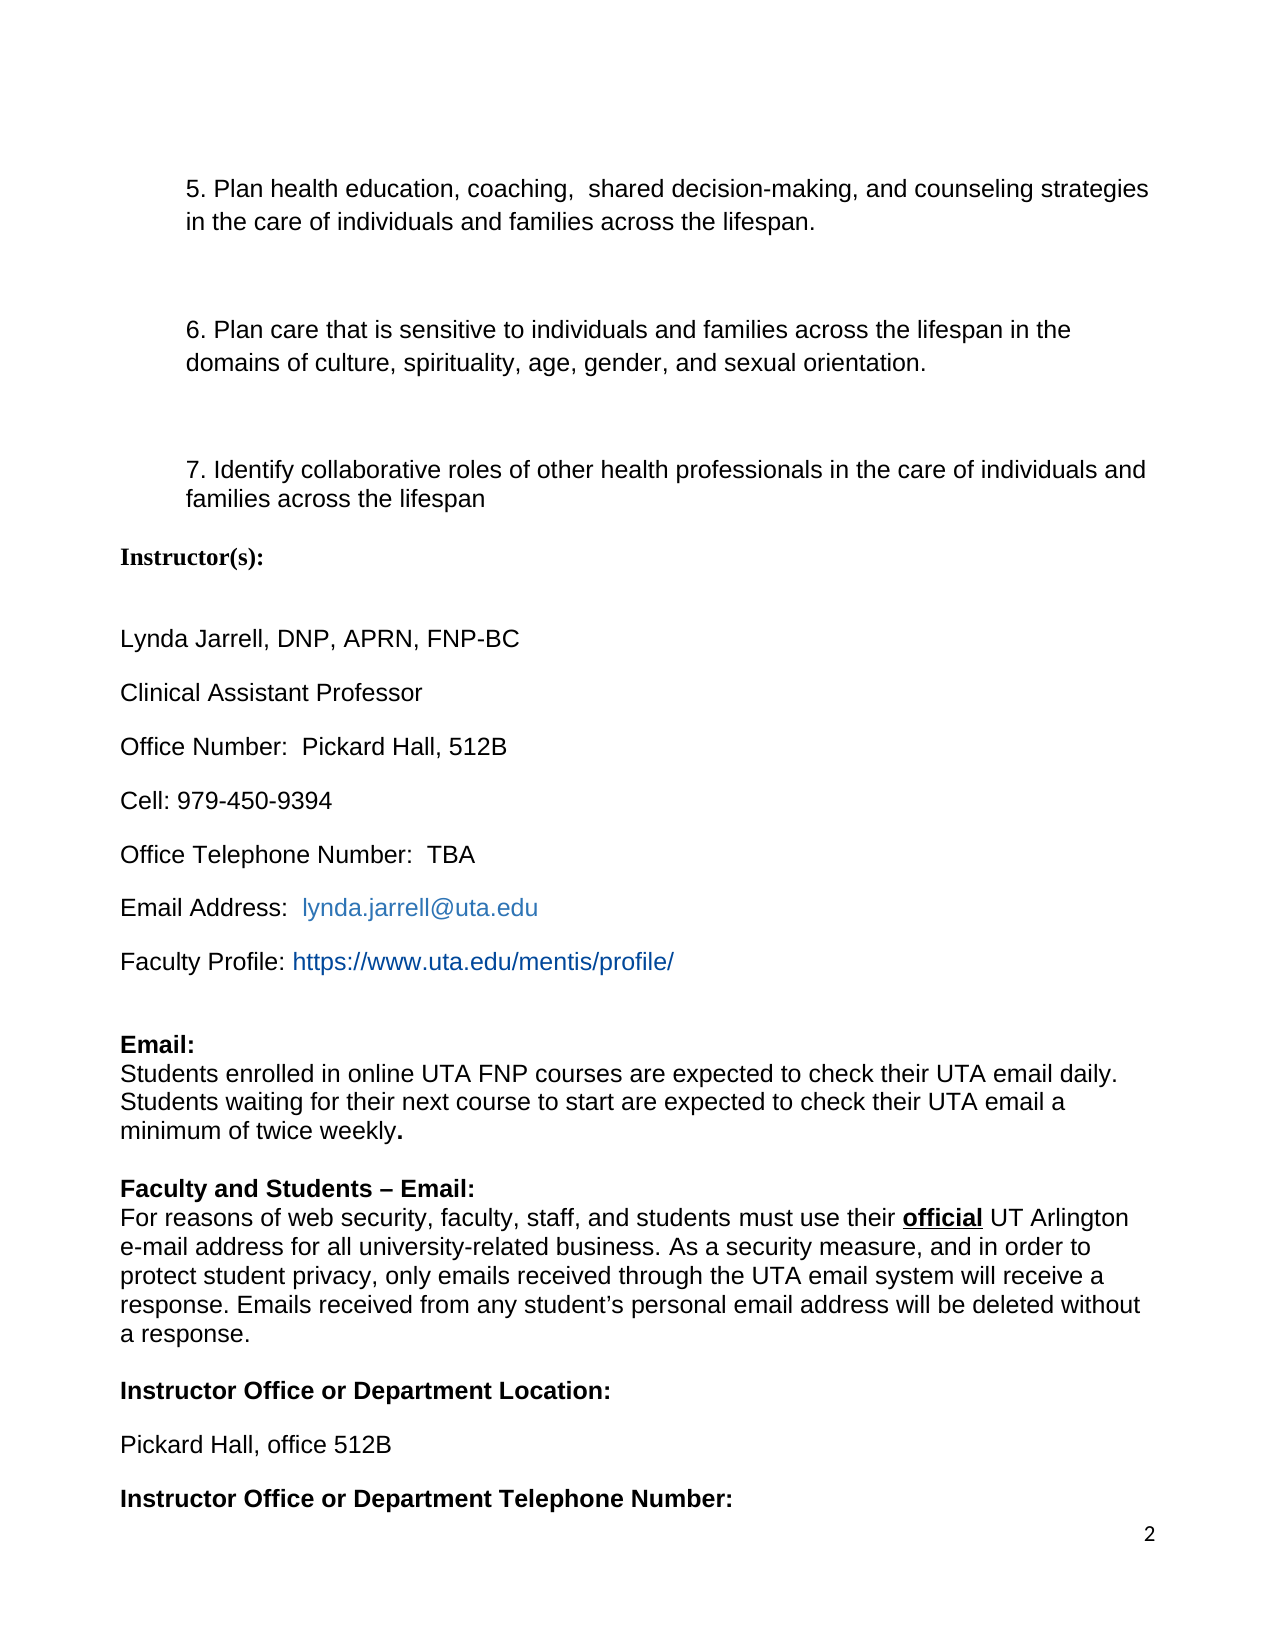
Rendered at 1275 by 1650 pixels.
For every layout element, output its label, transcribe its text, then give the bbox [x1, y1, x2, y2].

text Email: [120, 1030, 1155, 1059]
text Instructor Office or Department Location: [120, 1376, 1155, 1405]
text Lynda Jarrell, DNP, APRN, FNP-BC [120, 624, 1155, 653]
text Instructor(s): [120, 542, 1155, 570]
text Clinical Assistant Professor [120, 678, 1155, 707]
text Office Number: Pickard Hall, 512B [120, 732, 1155, 761]
text Cell: 979-450-9394 [120, 786, 1155, 814]
text 7. Identify collaborative roles of other health professionals in the care of individuals and families across the lifespan [186, 455, 1155, 513]
text For reasons of web security, faculty, staff, and students must use their official UT Arlington e-mail address for all university-related business. As a security measure, and in order to protect student privacy, only emails received through the UTA email system will receive a response. Emails received from any student’s personal email address will be deleted without a response. [120, 1203, 1144, 1347]
text Instructor Office or Department Telephone Number: [120, 1484, 1155, 1513]
text Pickard Hall, office 512B [120, 1430, 1155, 1459]
text 6. Plan care that is sensitive to individuals and families across the lifespan in the domains of culture, spirituality, age, gender, and sexual orientation. [186, 314, 1155, 376]
text 5. Plan health education, coaching, shared decision-making, and counseling strategies in the care of individuals and families across the lifespan. [186, 174, 1155, 236]
text Faculty Profile: https://www.uta.edu/mentis/profile/ [120, 947, 1155, 976]
text Faculty and Students – Email: [120, 1174, 1144, 1203]
text Email Address: lynda.jarrell@uta.edu [120, 893, 1155, 922]
text Students enrolled in online UTA FNP courses are expected to check their UTA email daily. Students waiting for their next course to start are expected to check their UTA email a minimum of twice weekly. [120, 1059, 1155, 1145]
text Office Telephone Number: TBA [120, 839, 1155, 868]
